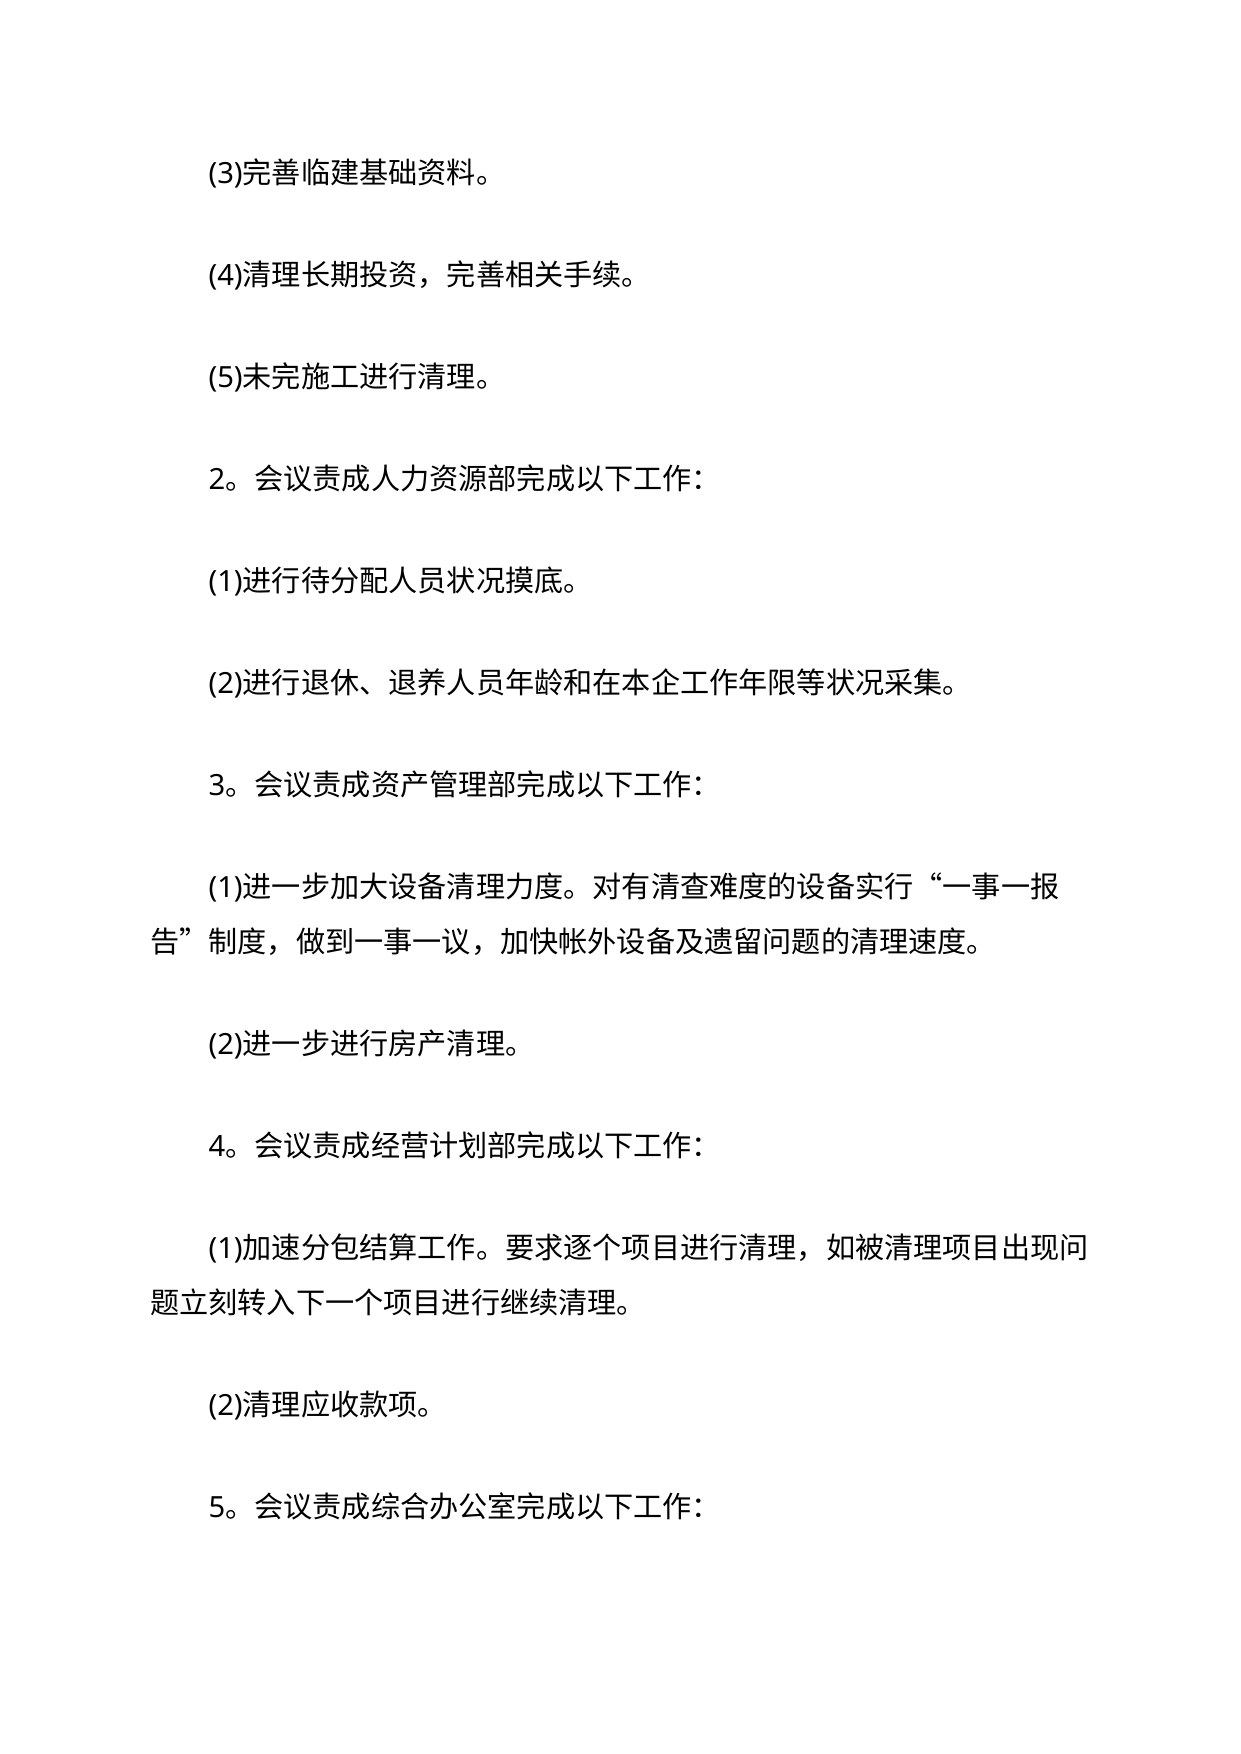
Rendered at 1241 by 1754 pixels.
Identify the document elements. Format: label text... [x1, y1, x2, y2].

text (1)加速分包结算工作。要求逐个项目进行清理，如被清理项目出现问题立刻转入下一个项目进行继续清理。 [150, 1224, 1090, 1322]
text (5)未完施工进行清理。 [150, 354, 1090, 396]
text (2)进行退休、退养人员年龄和在本企工作年限等状况采集。 [150, 660, 1090, 702]
text (2)进一步进行房产清理。 [150, 1021, 1090, 1063]
text (4)清理长期投资，完善相关手续。 [150, 252, 1090, 294]
text (2)清理应收款项。 [150, 1381, 1090, 1424]
text 2。会议责成人力资源部完成以下工作： [150, 456, 1090, 498]
text (1)进行待分配人员状况摸底。 [150, 558, 1090, 600]
text 5。会议责成综合办公室完成以下工作： [150, 1483, 1090, 1526]
text (1)进一步加大设备清理力度。对有清查难度的设备实行“一事一报告”制度，做到一事一议，加快帐外设备及遗留问题的清理速度。 [150, 864, 1090, 961]
text (3)完善临建基础资料。 [150, 150, 1090, 192]
text 3。会议责成资产管理部完成以下工作： [150, 762, 1090, 804]
text 4。会议责成经营计划部完成以下工作： [150, 1123, 1090, 1165]
